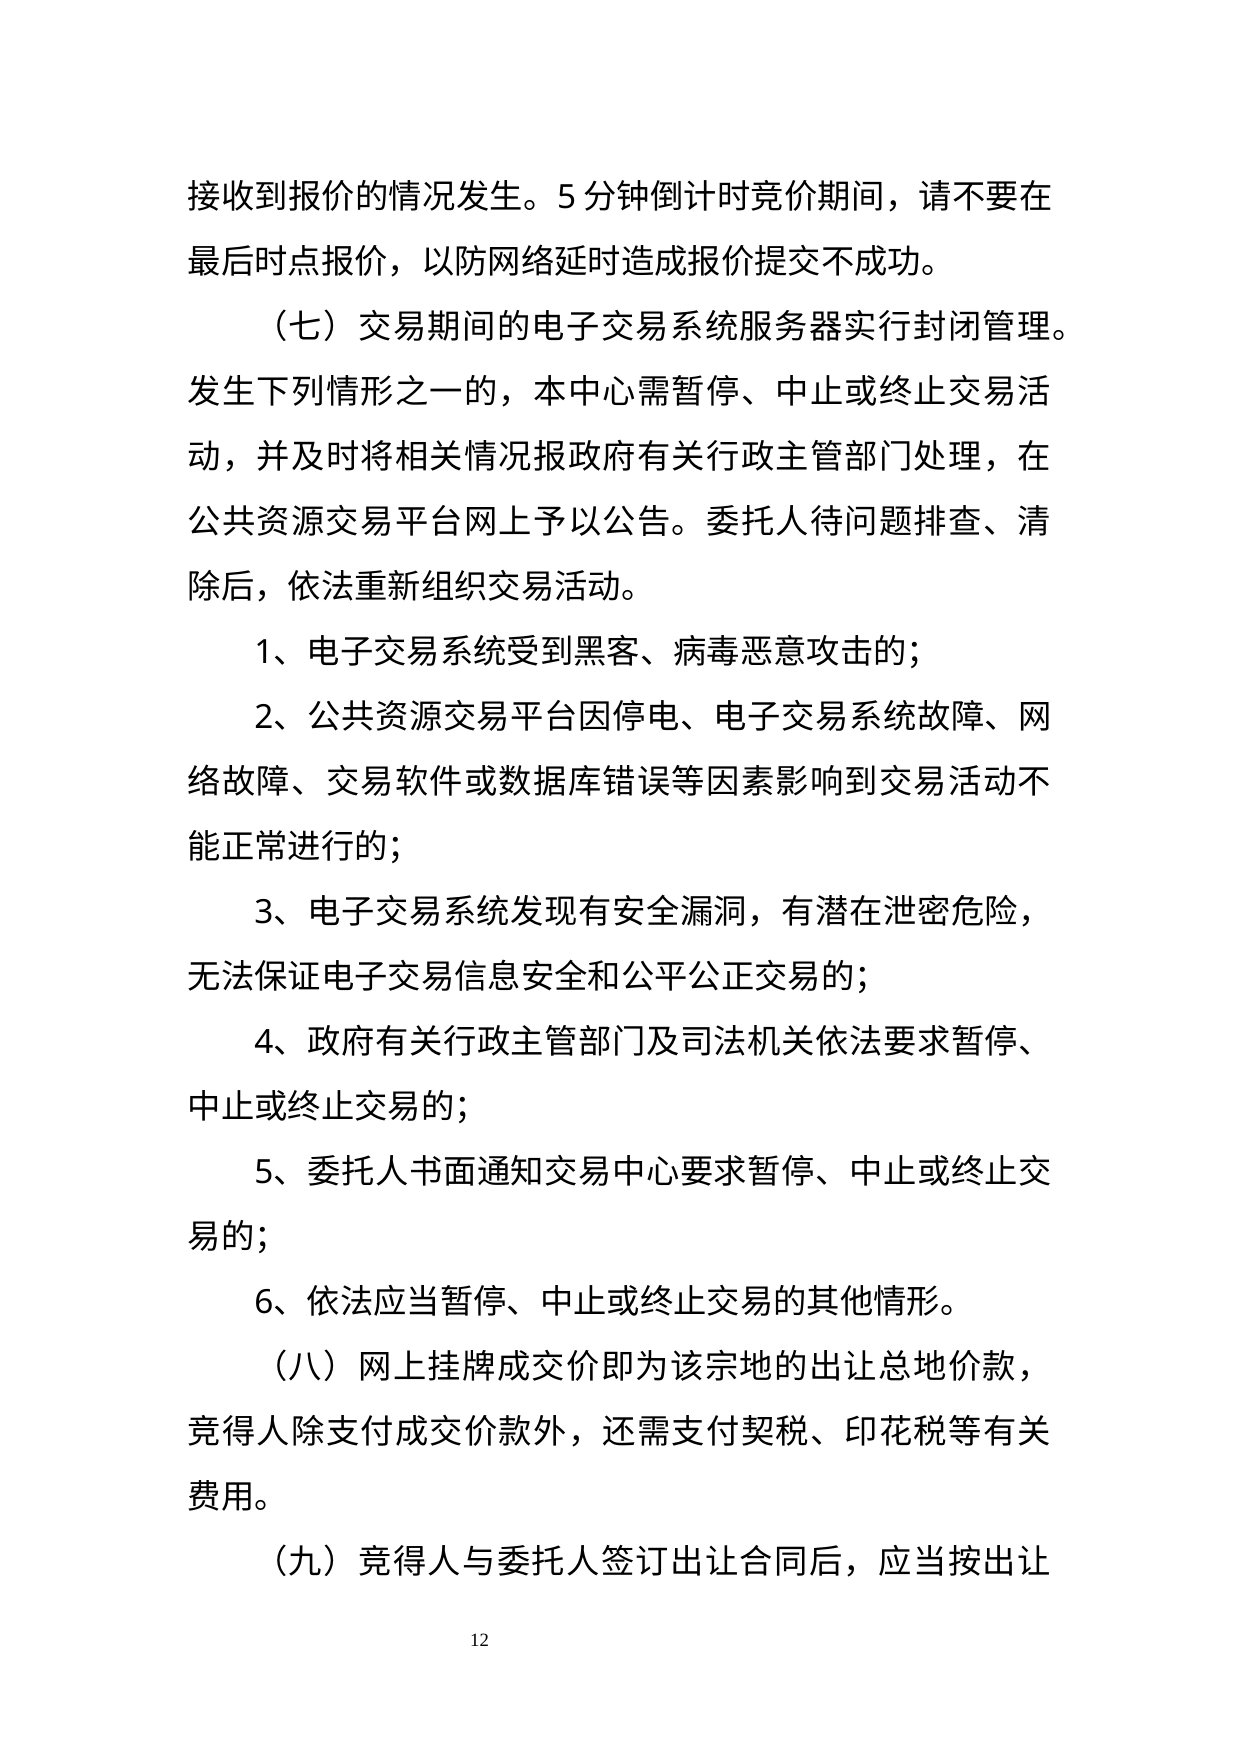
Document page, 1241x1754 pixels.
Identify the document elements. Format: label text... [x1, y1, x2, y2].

text 5、委托人书面通知交易中心要求暂停、中止或终止交易的； [187, 1137, 1053, 1267]
text 1、电子交易系统受到黑客、病毒恶意攻击的； [187, 617, 1053, 682]
text 3、电子交易系统发现有安全漏洞，有潜在泄密危险，无法保证电子交易信息安全和公平公正交易的； [187, 877, 1053, 1007]
text （七）交易期间的电子交易系统服务器实行封闭管理。发生下列情形之一的，本中心需暂停、中止或终止交易活动，并及时将相关情况报政府有关行政主管部门处理，在公共资源交易平台网上予以公告。委托人待问题排查、清除后，依法重新组织交易活动。 [187, 292, 1053, 617]
text 2、公共资源交易平台因停电、电子交易系统故障、网络故障、交易软件或数据库错误等因素影响到交易活动不能正常进行的； [187, 682, 1053, 877]
text 6、依法应当暂停、中止或终止交易的其他情形。 [187, 1267, 1053, 1332]
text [187, 162, 1053, 292]
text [187, 1527, 1053, 1592]
text 4、政府有关行政主管部门及司法机关依法要求暂停、中止或终止交易的； [187, 1007, 1053, 1137]
text （八）网上挂牌成交价即为该宗地的出让总地价款，竞得人除支付成交价款外，还需支付契税、印花税等有关费用。 [187, 1332, 1053, 1527]
